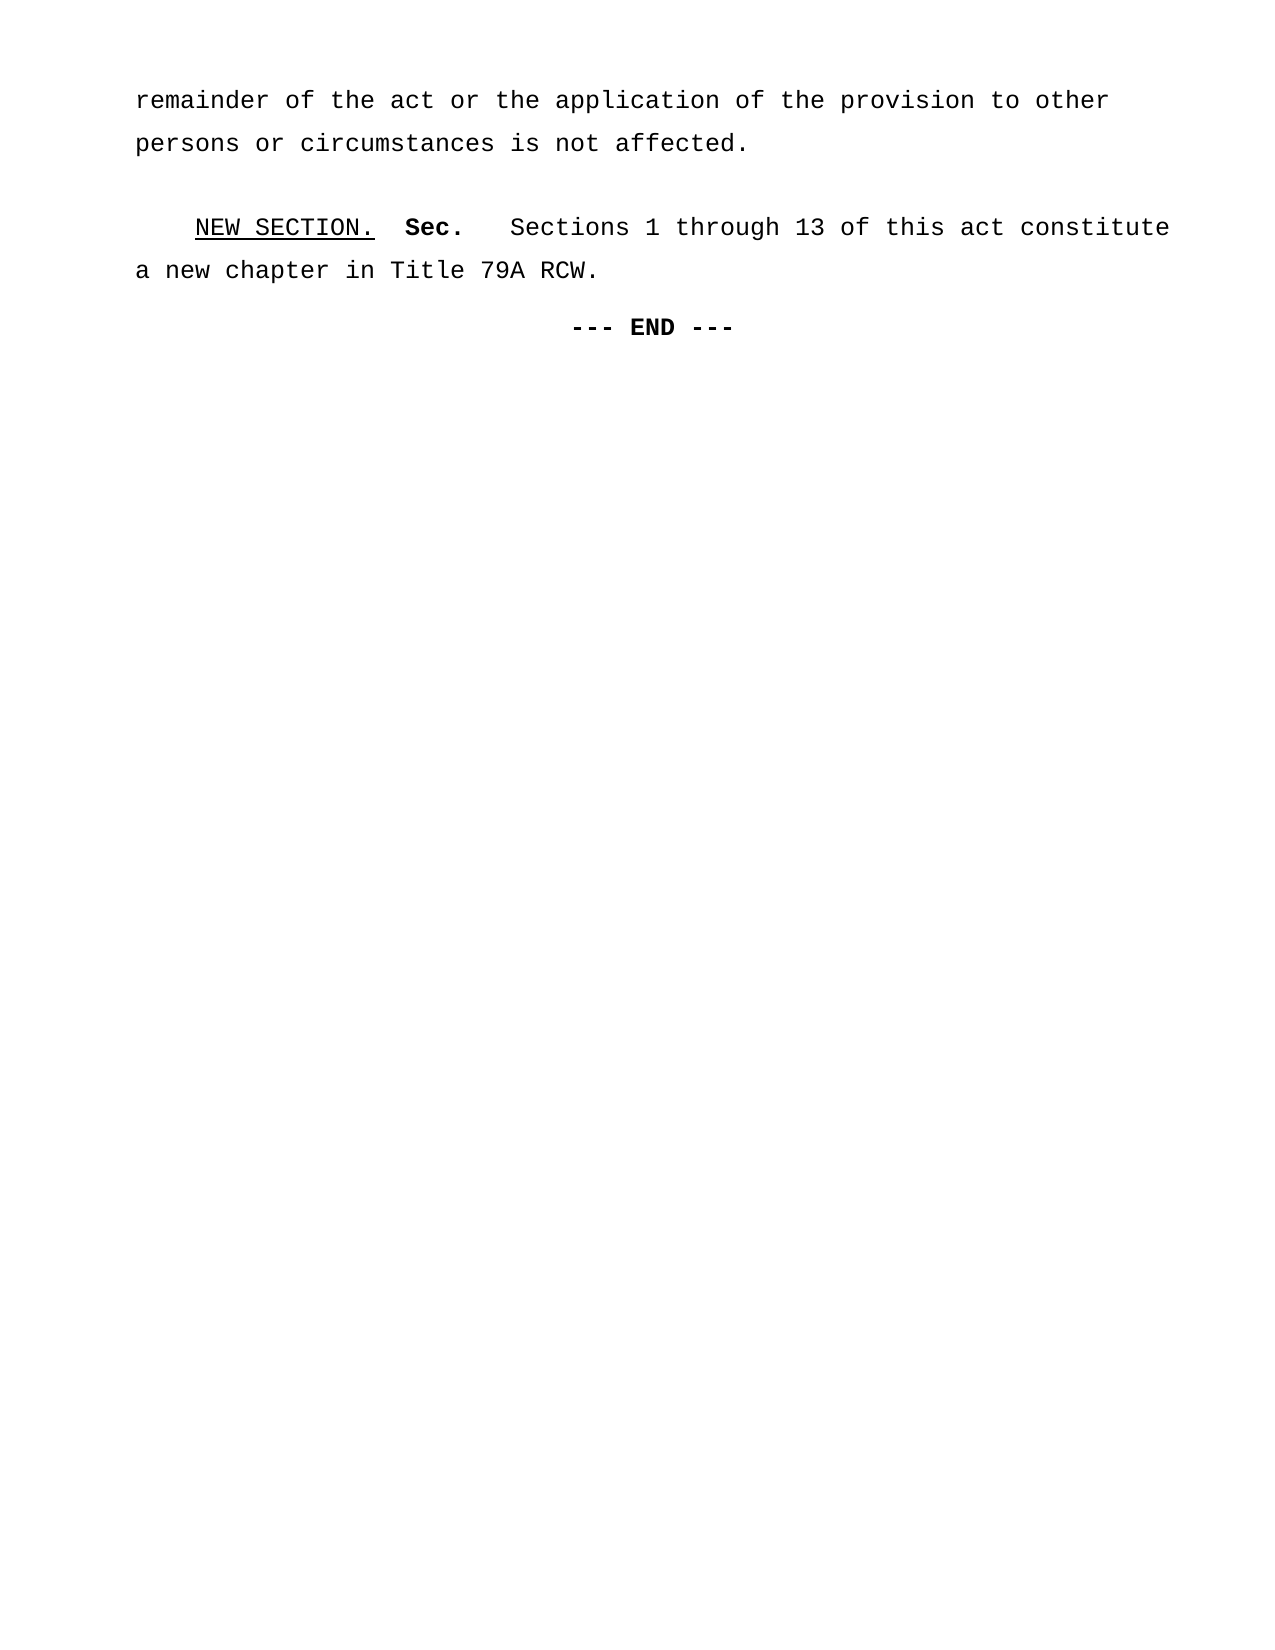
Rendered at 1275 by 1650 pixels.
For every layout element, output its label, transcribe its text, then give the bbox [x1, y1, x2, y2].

text --- END --- [135, 315, 1170, 343]
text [135, 75, 1170, 160]
text NEW SECTION. Sec. Sections 1 through 13 of this act constitute a new chapter in Title 79A RCW. [135, 202, 1170, 287]
